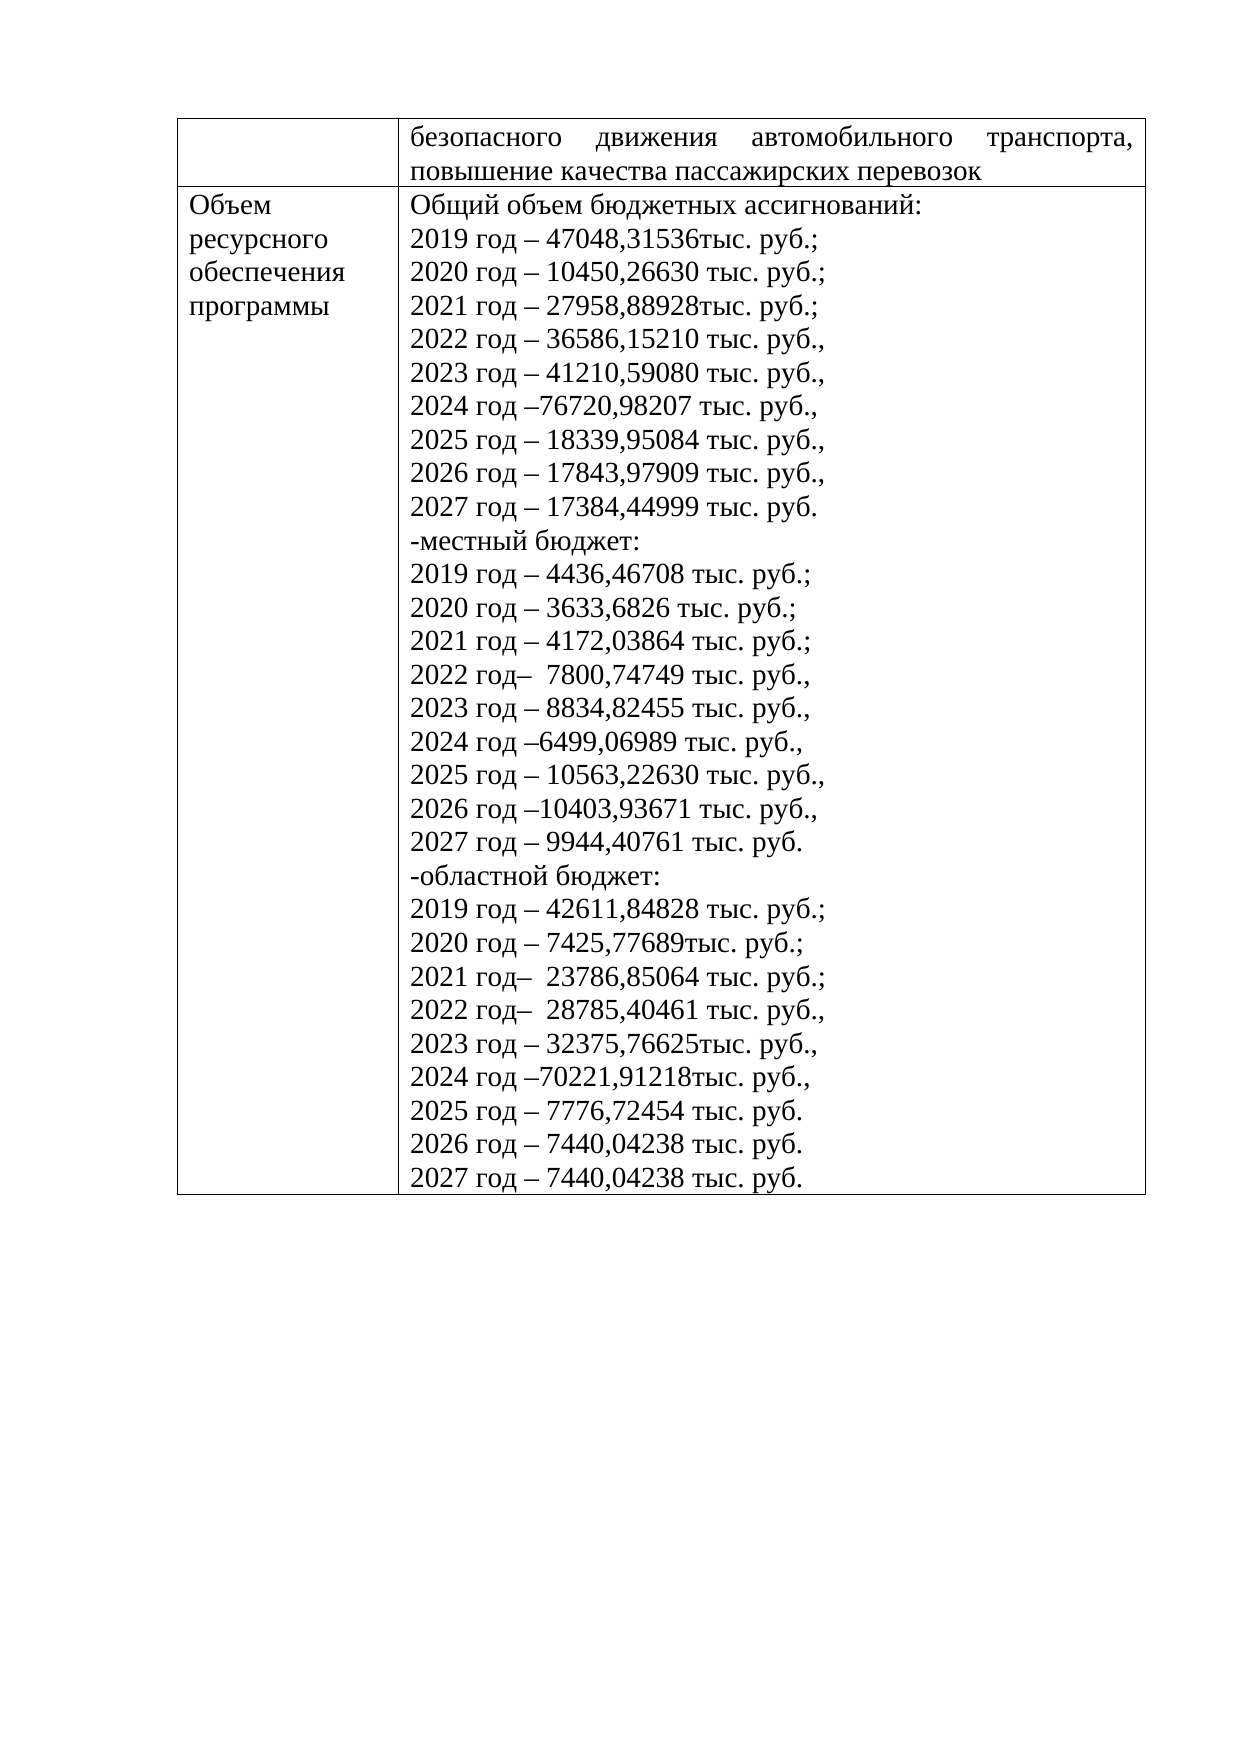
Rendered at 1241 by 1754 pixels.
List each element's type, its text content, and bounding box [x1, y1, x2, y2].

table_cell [178, 119, 398, 186]
table_cell Объем ресурсного обеспечения программы [178, 187, 398, 1193]
table_cell Общий объем бюджетных ассигнований: 2019 год – 47048,31536тыс. руб.; 2020 год – 10450,26630 тыс. руб.; 2021 год – 27958,88928тыс. руб.; 2022 год – 36586,15210 тыс. руб., 2023 год – 41210,59080 тыс. руб., 2024 год –76720,98207 тыс. руб., 2025 год – 18339,95084 тыс. руб., 2026 год – 17843,97909 тыс. руб., 2027 год – 17384,44999 тыс. руб. -местный бюджет: 2019 год – 4436,46708 тыс. руб.; 2020 год – 3633,6826 тыс. руб.; 2021 год – 4172,03864 тыс. руб.; 2022 год– 7800,74749 тыс. руб., 2023 год – 8834,82455 тыс. руб., 2024 год –6499,06989 тыс. руб., 2025 год – 10563,22630 тыс. руб., 2026 год –10403,93671 тыс. руб., 2027 год – 9944,40761 тыс. руб. -областной бюджет: 2019 год – 42611,84828 тыс. руб.; 2020 год – 7425,77689тыс. руб.; 2021 год– 23786,85064 тыс. руб.; 2022 год– 28785,40461 тыс. руб., 2023 год – 32375,76625тыс. руб., 2024 год –70221,91218тыс. руб., 2025 год – 7776,72454 тыс. руб. 2026 год – 7440,04238 тыс. руб. 2027 год – 7440,04238 тыс. руб. [399, 187, 1145, 1193]
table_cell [399, 119, 1145, 186]
